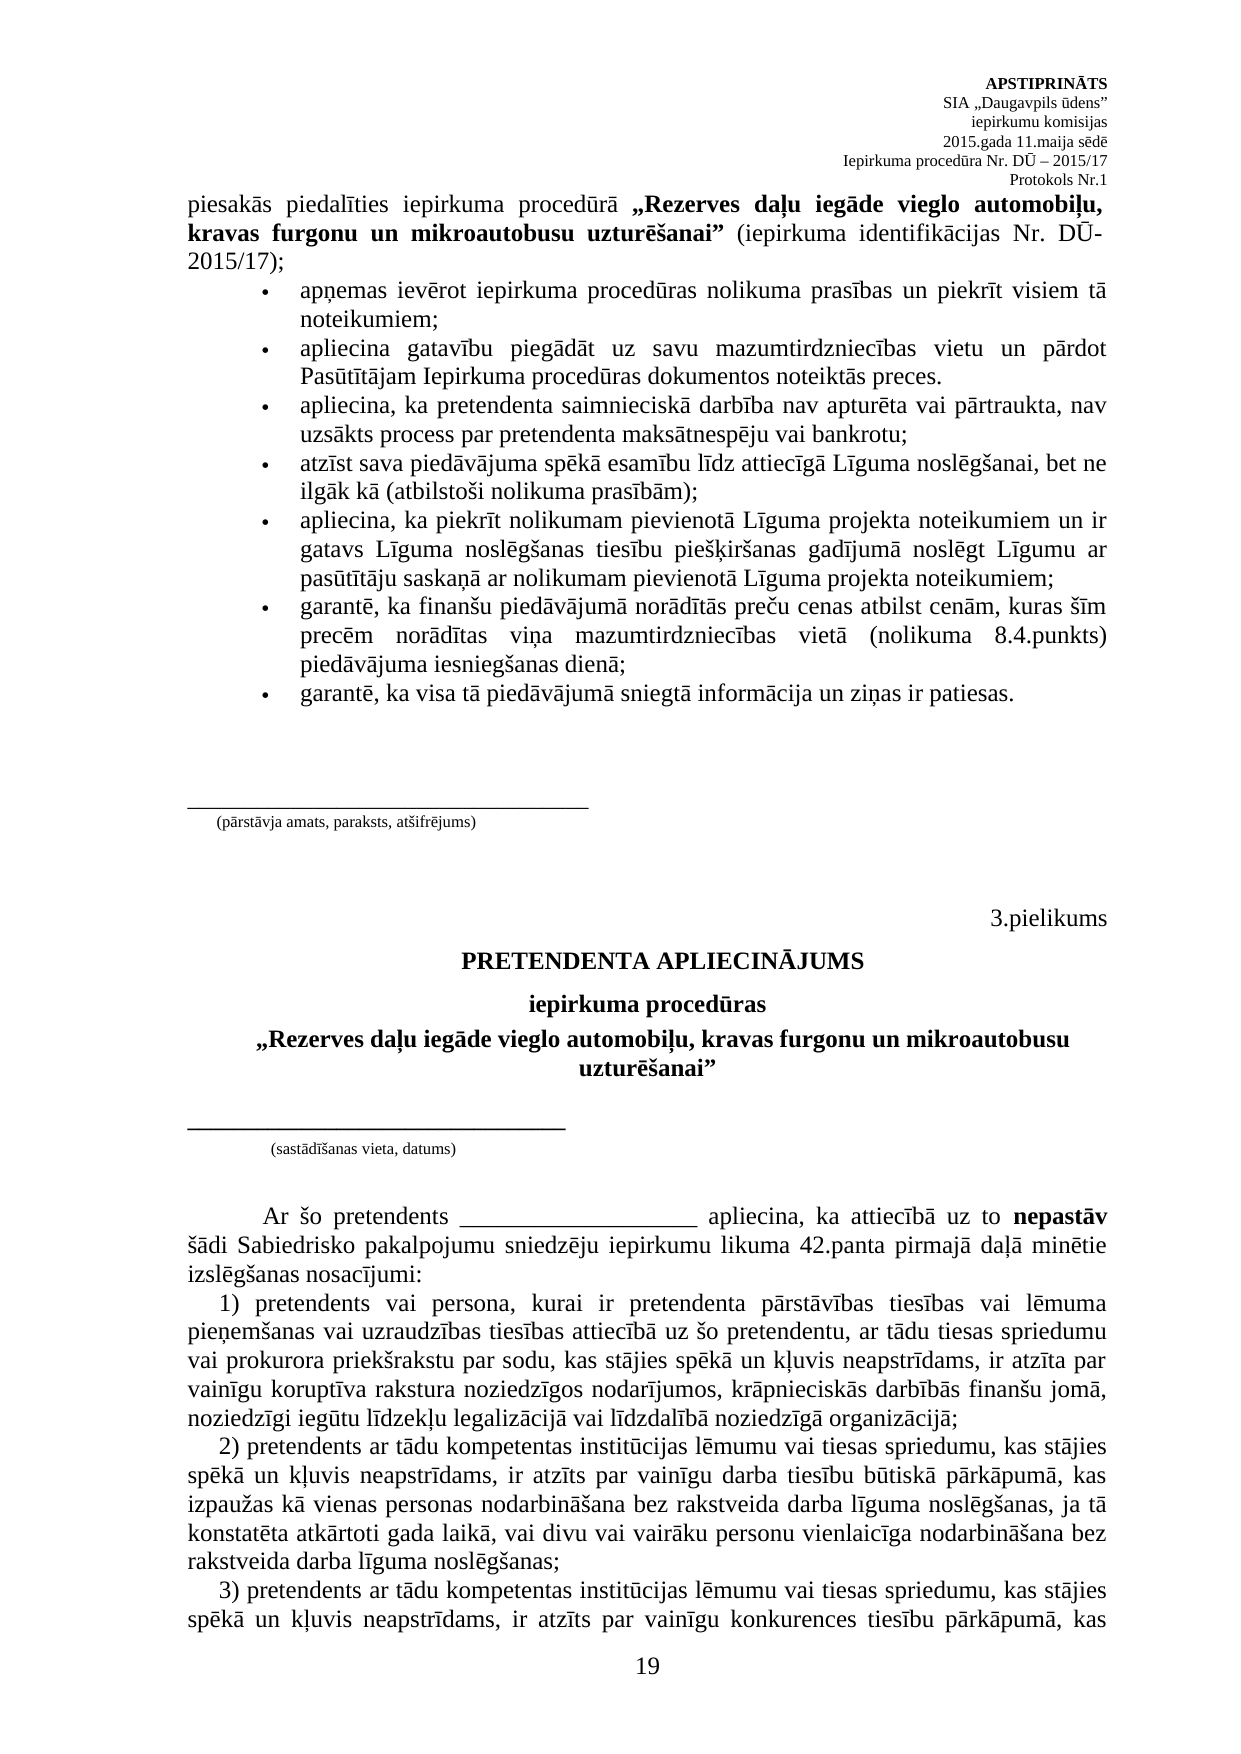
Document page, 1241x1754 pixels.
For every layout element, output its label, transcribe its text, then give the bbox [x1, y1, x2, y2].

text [187, 1575, 1107, 1633]
list garantē, ka finanšu piedāvājumā norādītās preču cenas atbilst cenām, kuras šīm precēm norādītas viņa mazumtirdzniecības vietā (nolikuma 8.4.punkts) piedāvājuma iesniegšanas dienā; [262, 591, 1107, 678]
list apliecina, ka pretendenta saimnieciskā darbība nav apturēta vai pārtraukta, nav uzsākts process par pretendenta maksātnespēju vai bankrotu; [262, 390, 1107, 448]
text PRETENDENTA APLIECINĀJUMS [187, 946, 1107, 975]
text 1) pretendents vai persona, kurai ir pretendenta pārstāvības tiesības vai lēmuma pieņemšanas vai uzraudzības tiesības attiecībā uz šo pretendentu, ar tādu tiesas spriedumu vai prokurora priekšrakstu par sodu, kas stājies spēkā un kļuvis neapstrīdams, ir atzīta par vainīgu koruptīva rakstura noziedzīgos nodarījumos, krāpnieciskās darbībās finanšu jomā, noziedzīgi iegūtu līdzekļu legalizācijā vai līdzdalībā noziedzīgā organizācijā; [187, 1288, 1107, 1431]
text 2) pretendents ar tādu kompetentas institūcijas lēmumu vai tiesas spriedumu, kas stājies spēkā un kļuvis neapstrīdams, ir atzīts par vainīgu darba tiesību būtiskā pārkāpumā, kas izpaužas kā vienas personas nodarbināšana bez rakstveida darba līguma noslēgšanas, ja tā konstatēta atkārtoti gada laikā, vai divu vai vairāku personu vienlaicīga nodarbināšana bez rakstveida darba līguma noslēgšanas; [187, 1431, 1107, 1575]
text 3.pielikums [187, 903, 1107, 932]
list garantē, ka visa tā piedāvājumā sniegtā informācija un ziņas ir patiesas. [262, 678, 1107, 706]
subtitle _________________________________ [187, 1107, 1107, 1133]
text piesakās piedalīties iepirkuma procedūrā „Rezerves daļu iegāde vieglo automobiļu, kravas furgonu un mikroautobusu uzturēšanai” (iepirkuma identifikācijas Nr. DŪ-2015/17); [187, 189, 1103, 275]
text (pārstāvja amats, paraksts, atšifrējums) [187, 812, 1107, 831]
list apliecina gatavību piegādāt uz savu mazumtirdzniecības vietu un pārdot Pasūtītājam Iepirkuma procedūras dokumentos noteiktās preces. [262, 333, 1107, 390]
list atzīst sava piedāvājuma spēkā esamību līdz attiecīgā Līguma noslēgšanai, bet ne ilgāk kā (atbilstoši nolikuma prasībām); [262, 448, 1107, 505]
subtitle iepirkuma procedūras [187, 989, 1107, 1018]
text ___________________________________ [187, 785, 1107, 812]
text Ar šo pretendents ___________________ apliecina, ka attiecībā uz to nepastāv šādi Sabiedrisko pakalpojumu sniedzēju iepirkumu likuma 42.panta pirmajā daļā minētie izslēgšanas nosacījumi: [187, 1201, 1107, 1288]
list apliecina, ka piekrīt nolikumam pievienotā Līguma projekta noteikumiem un ir gatavs Līguma noslēgšanas tiesību piešķiršanas gadījumā noslēgt Līgumu ar pasūtītāju saskaņā ar nolikumam pievienotā Līguma projekta noteikumiem; [262, 505, 1107, 591]
text „Rezerves daļu iegāde vieglo automobiļu, kravas furgonu un mikroautobusu uzturēšanai” [187, 1024, 1107, 1082]
list apņemas ievērot iepirkuma procedūras nolikuma prasības un piekrīt visiem tā noteikumiem; [262, 275, 1107, 333]
text (sastādīšanas vieta, datums) [187, 1139, 1107, 1158]
